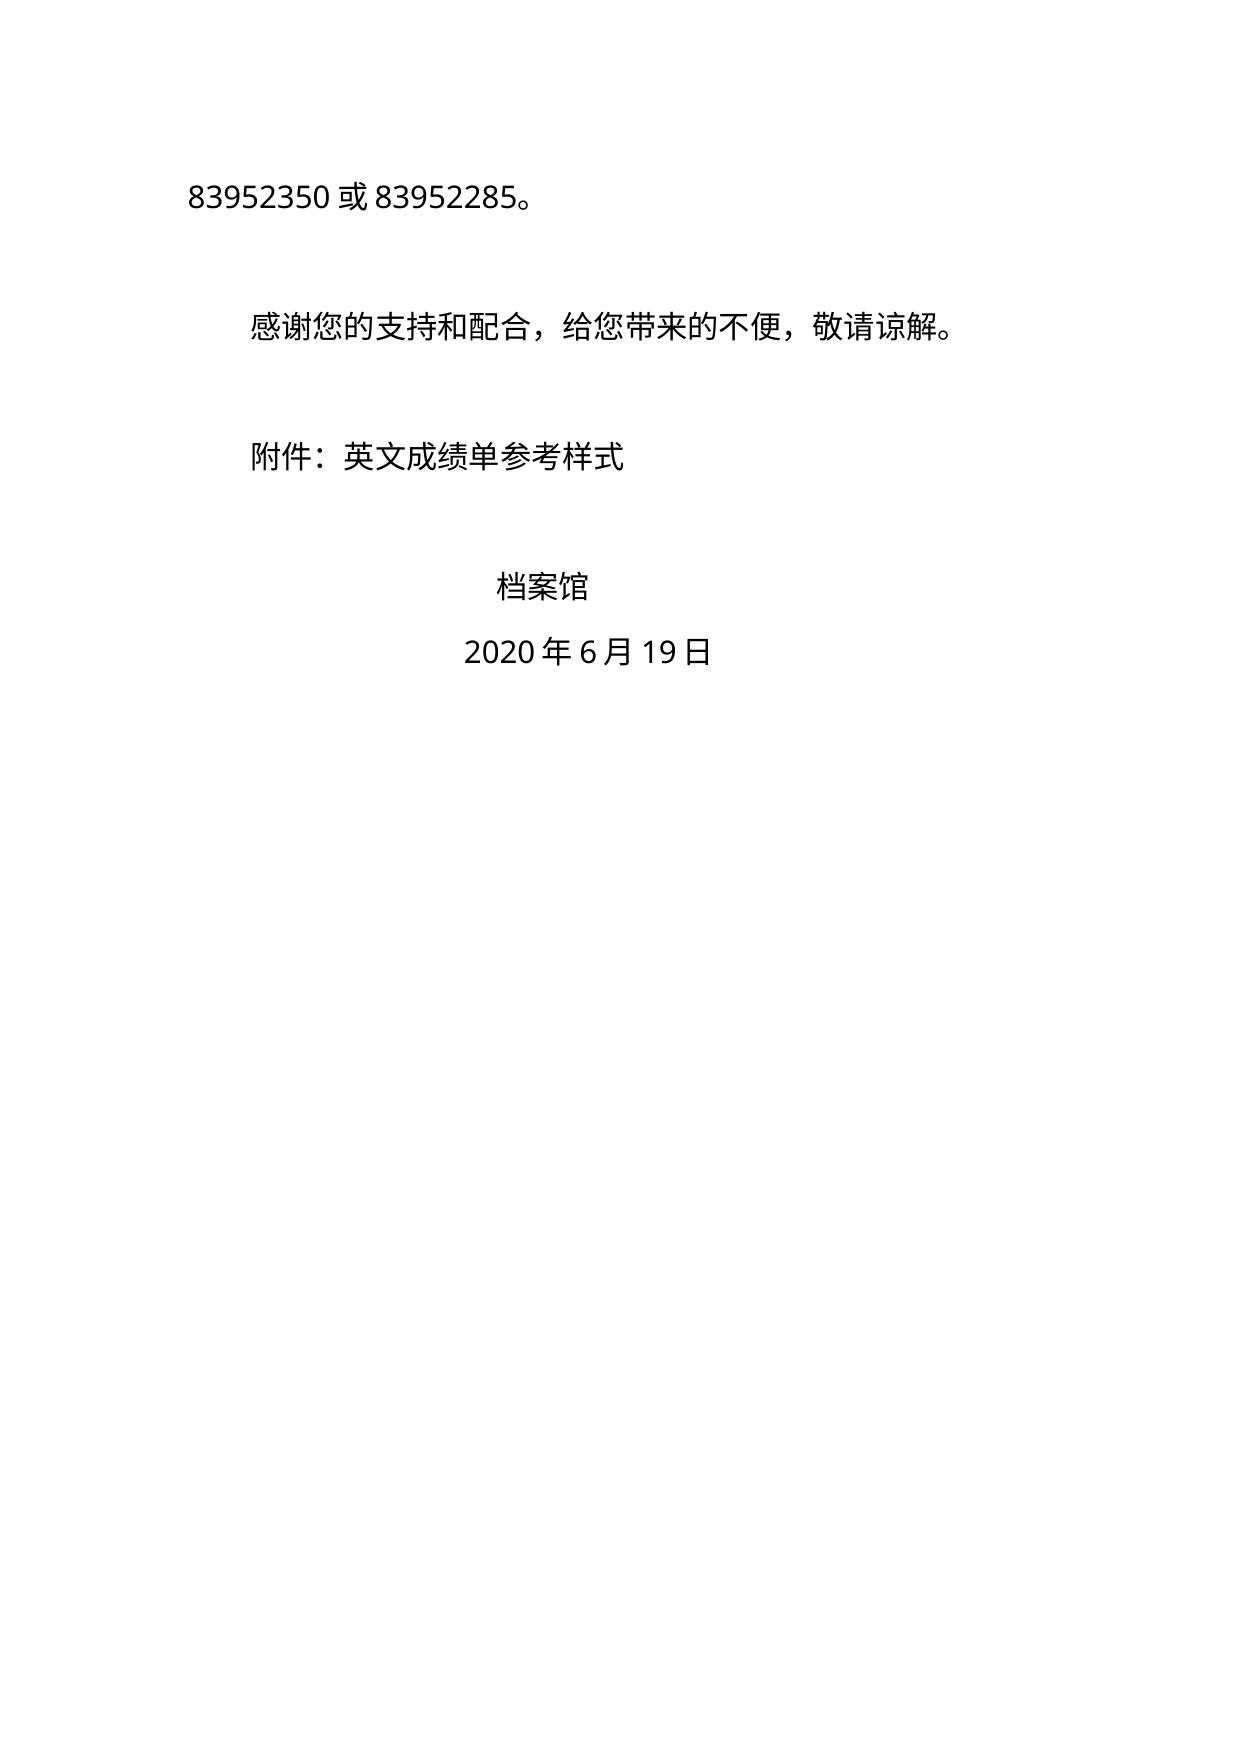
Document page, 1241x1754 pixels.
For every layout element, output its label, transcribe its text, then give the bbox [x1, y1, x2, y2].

text 2020年6月19日 [187, 617, 1053, 682]
text 档案馆 [187, 552, 1053, 617]
text 附件：英文成绩单参考样式 [187, 422, 1053, 487]
text 感谢您的支持和配合，给您带来的不便，敬请谅解。 [187, 292, 1053, 357]
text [187, 162, 1053, 227]
